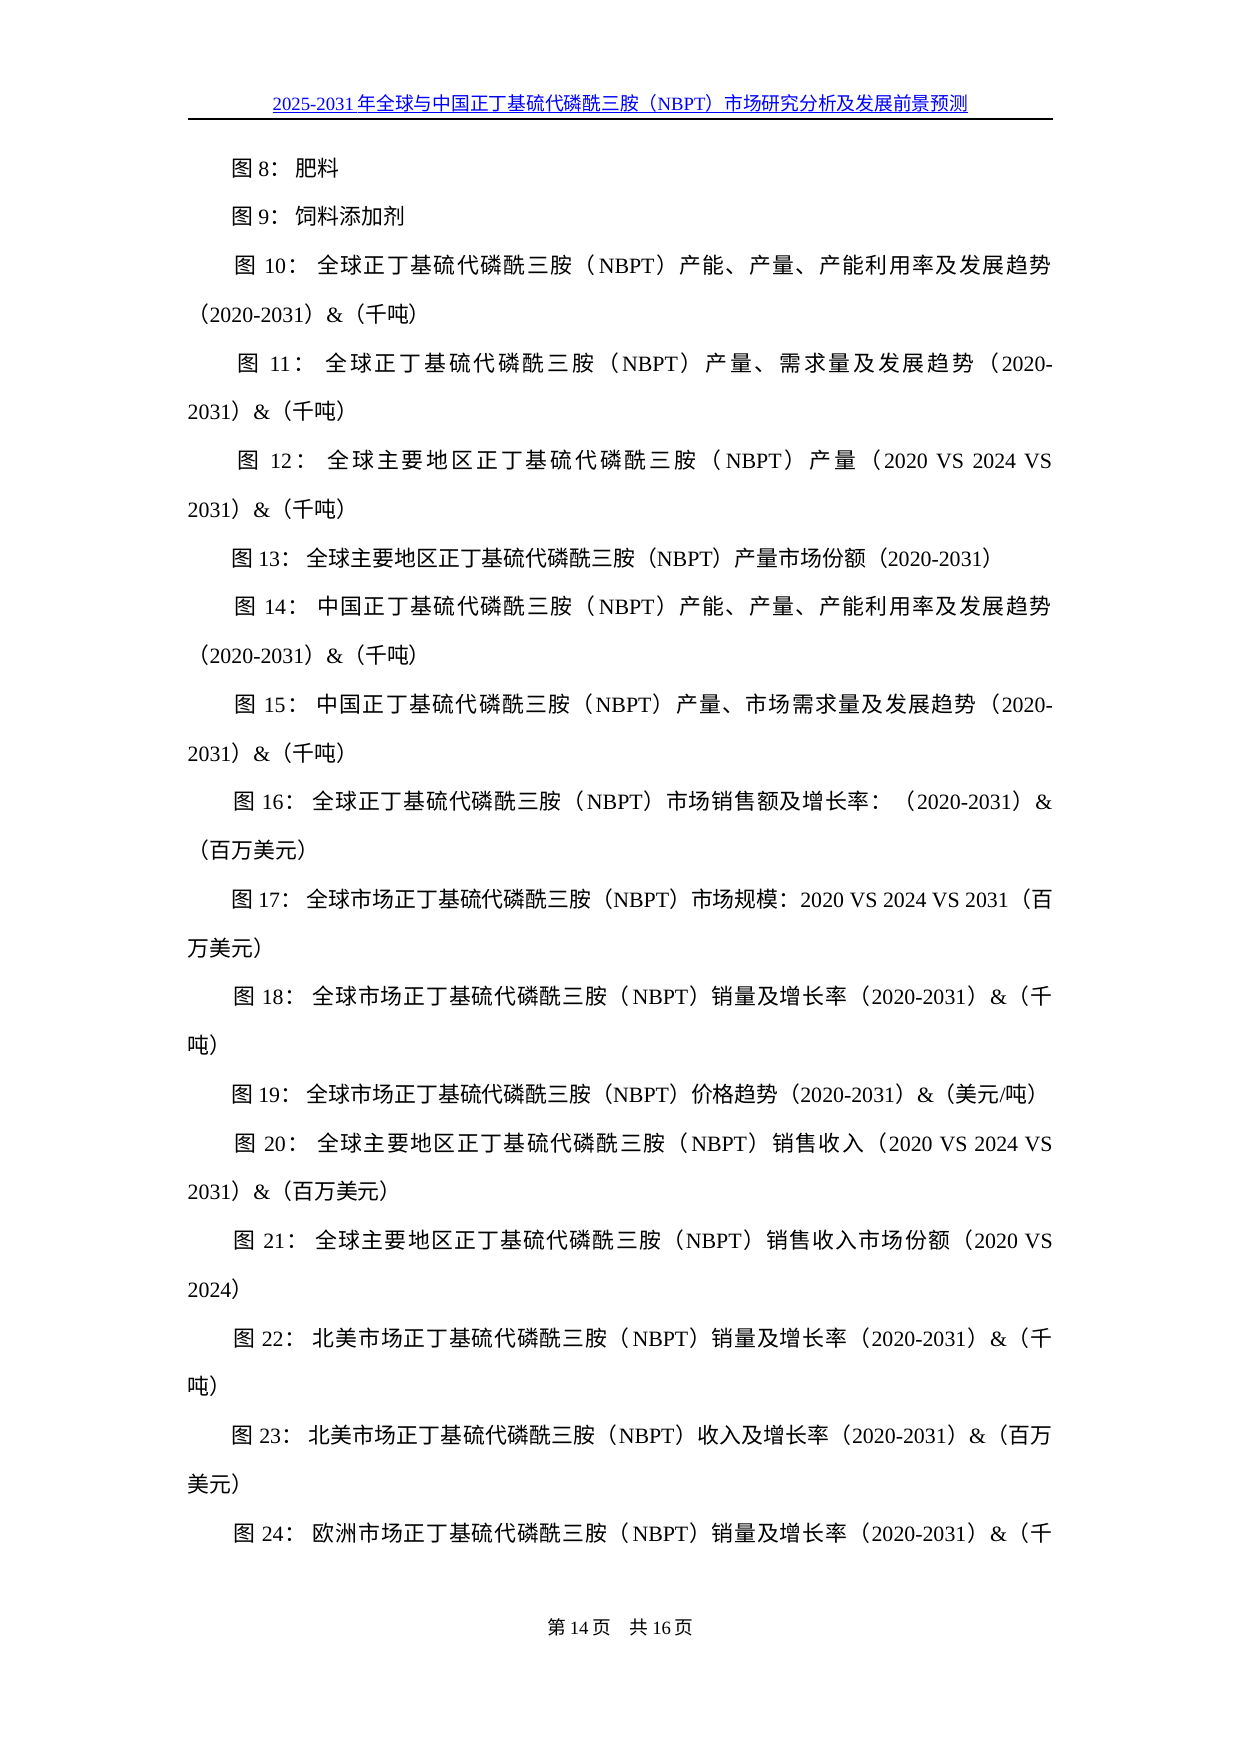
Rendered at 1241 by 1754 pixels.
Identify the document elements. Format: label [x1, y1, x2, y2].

text [187, 150, 1053, 1548]
